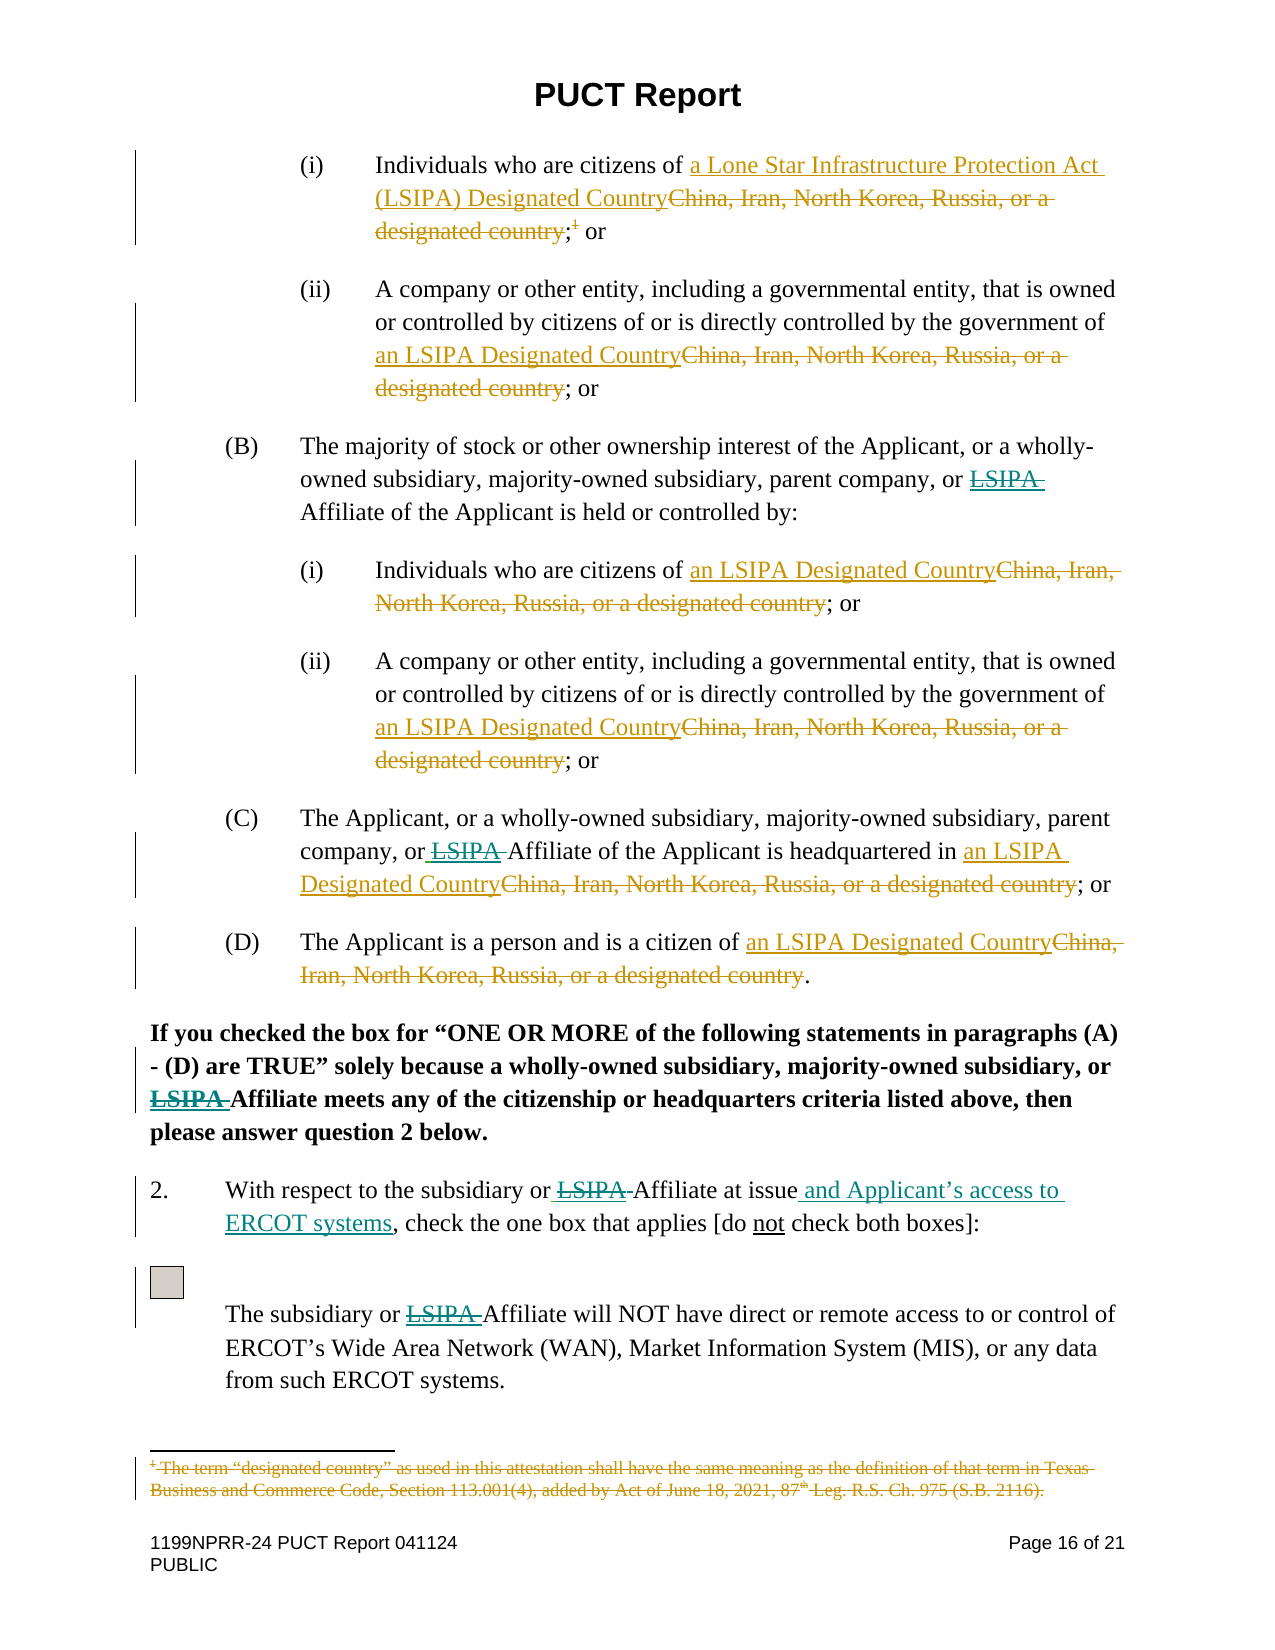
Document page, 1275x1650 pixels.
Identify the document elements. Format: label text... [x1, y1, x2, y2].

text The subsidiary or Affiliate will NOT have direct or remote access to or control of ERCOT’s Wide Area Network (WAN), Market Information System (MIS), or any data from such ERCOT systems. [150, 1267, 1125, 1394]
text (D) The Applicant is a person and is a citizen of . [225, 927, 1125, 989]
text (C) The Applicant, or a wholly-owned subsidiary, majority-owned subsidiary, parent company, orAffiliate of the Applicant is headquartered in ; or [225, 803, 1125, 898]
text (ii) A company or other entity, including a governmental entity, that is owned or controlled by citizens of or is directly controlled by the government of ; or [300, 274, 1125, 402]
text 2. With respect to the subsidiary orAffiliate at issue, check the one box that applies [do not check both boxes]: [150, 1176, 1125, 1237]
text (i) Individuals who are citizens of ; or [300, 150, 1125, 245]
text (ii) A company or other entity, including a governmental entity, that is owned or controlled by citizens of or is directly controlled by the government of ; or [300, 646, 1125, 774]
text If you checked the box for “ONE OR MORE of the following statements in paragraphs (A) - (D) are TRUE” solely because a wholly-owned subsidiary, majority-owned subsidiary, or Affiliate meets any of the citizenship or headquarters criteria listed above, then please answer question 2 below. [150, 1018, 1125, 1146]
text (B) The majority of stock or other ownership interest of the Applicant, or a wholly-owned subsidiary, majority-owned subsidiary, parent company, or Affiliate of the Applicant is held or controlled by: [225, 431, 1125, 526]
text (i) Individuals who are citizens of ; or [300, 555, 1125, 617]
